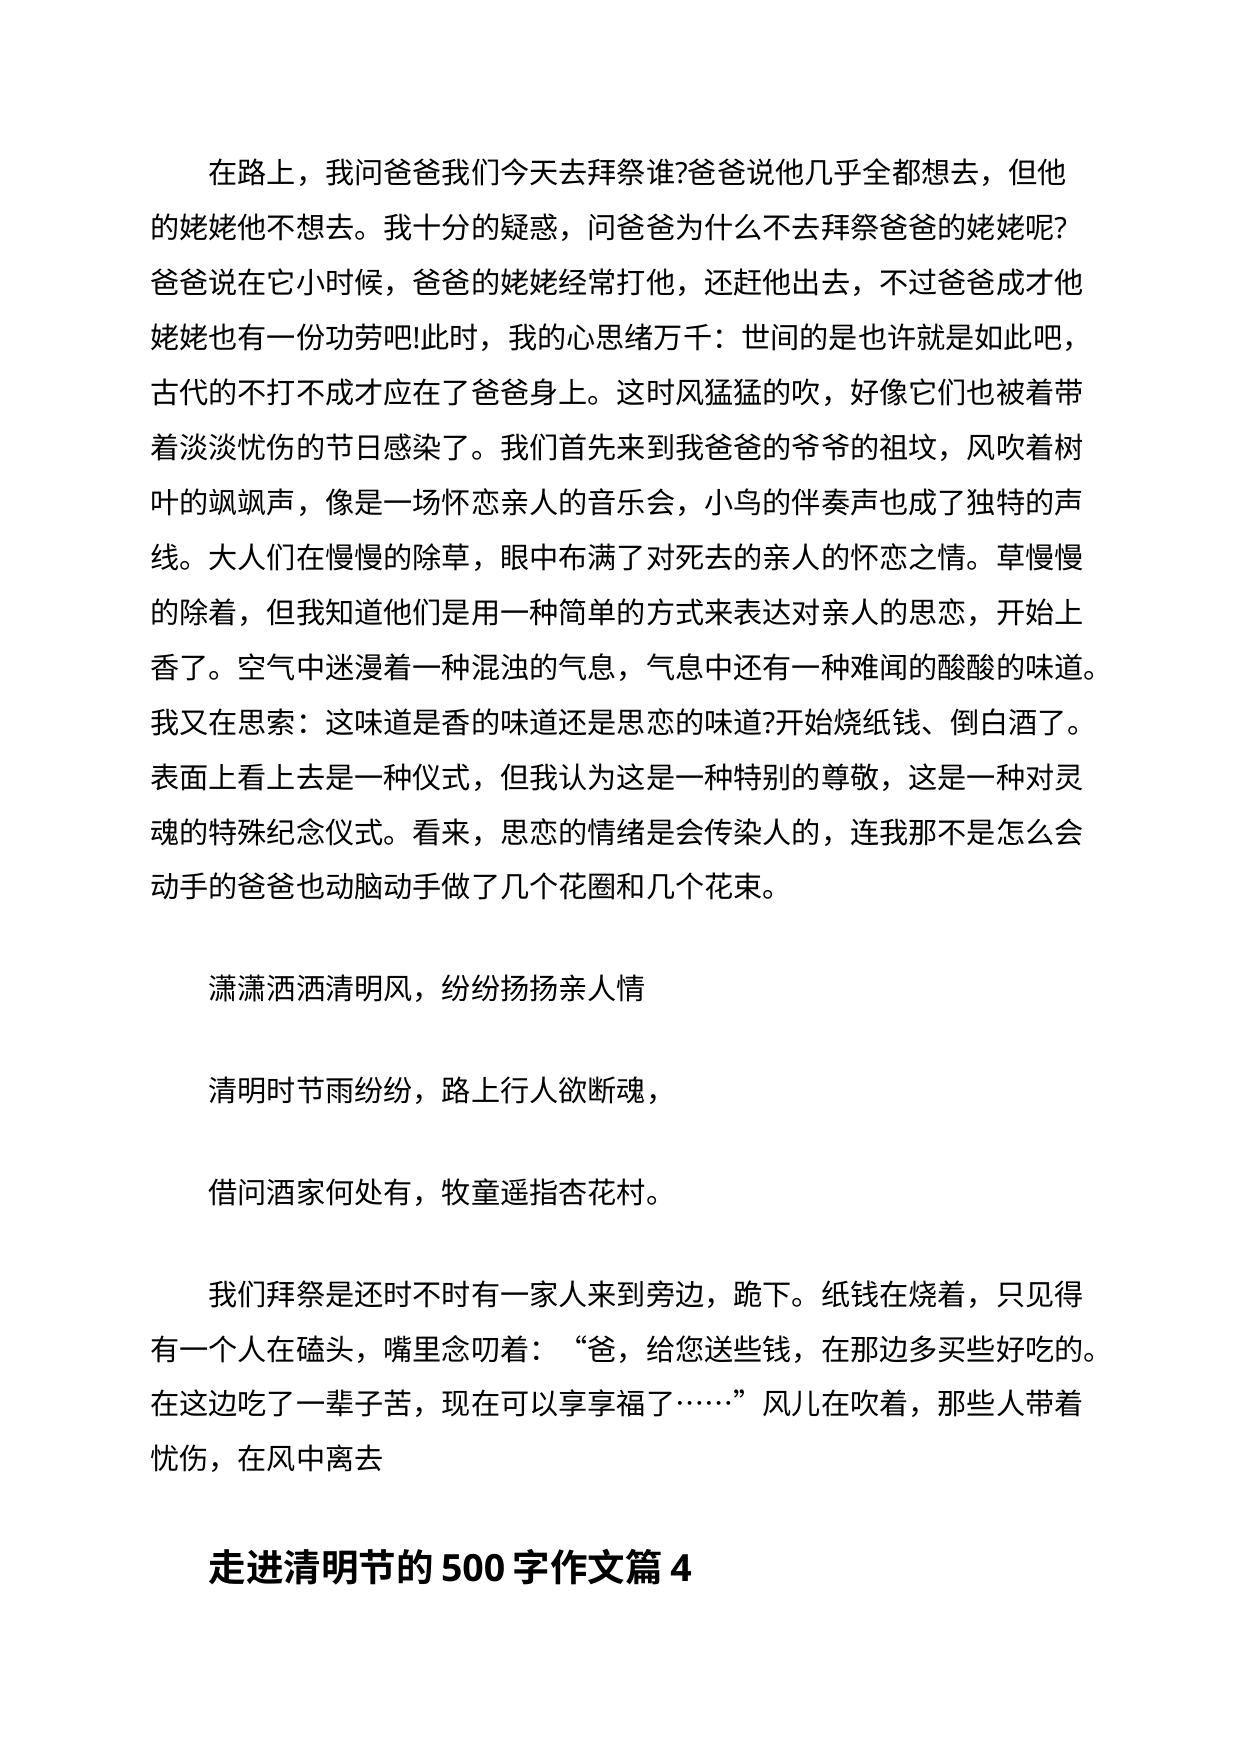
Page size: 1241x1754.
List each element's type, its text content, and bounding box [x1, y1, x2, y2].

text 在路上，我问爸爸我们今天去拜祭谁?爸爸说他几乎全都想去，但他的姥姥他不想去。我十分的疑惑，问爸爸为什么不去拜祭爸爸的姥姥呢?爸爸说在它小时候，爸爸的姥姥经常打他，还赶他出去，不过爸爸成才他姥姥也有一份功劳吧!此时，我的心思绪万千：世间的是也许就是如此吧，古代的不打不成才应在了爸爸身上。这时风猛猛的吹，好像它们也被着带着淡淡忧伤的节日感染了。我们首先来到我爸爸的爷爷的祖坟，风吹着树叶的飒飒声，像是一场怀恋亲人的音乐会，小鸟的伴奏声也成了独特的声线。大人们在慢慢的除草，眼中布满了对死去的亲人的怀恋之情。草慢慢的除着，但我知道他们是用一种简单的方式来表达对亲人的思恋，开始上香了。空气中迷漫着一种混浊的气息，气息中还有一种难闻的酸酸的味道。我又在思索：这味道是香的味道还是思恋的味道?开始烧纸钱、倒白酒了。表面上看上去是一种仪式，但我认为这是一种特别的尊敬，这是一种对灵魂的特殊纪念仪式。看来，思恋的情绪是会传染人的，连我那不是怎么会动手的爸爸也动脑动手做了几个花圈和几个花束。 [150, 150, 1090, 906]
text 我们拜祭是还时不时有一家人来到旁边，跪下。纸钱在烧着，只见得有一个人在磕头，嘴里念叨着：“爸，给您送些钱，在那边多买些好吃的。在这边吃了一辈子苦，现在可以享享福了……”风儿在吹着，那些人带着忧伤，在风中离去 [150, 1271, 1090, 1478]
text 清明时节雨纷纷，路上行人欲断魂， [150, 1068, 1090, 1110]
text 借问酒家何处有，牧童遥指杏花村。 [150, 1169, 1090, 1212]
text 走进清明节的500字作文篇4 [150, 1538, 1090, 1592]
text 潇潇洒洒清明风，纷纷扬扬亲人情 [150, 966, 1090, 1008]
